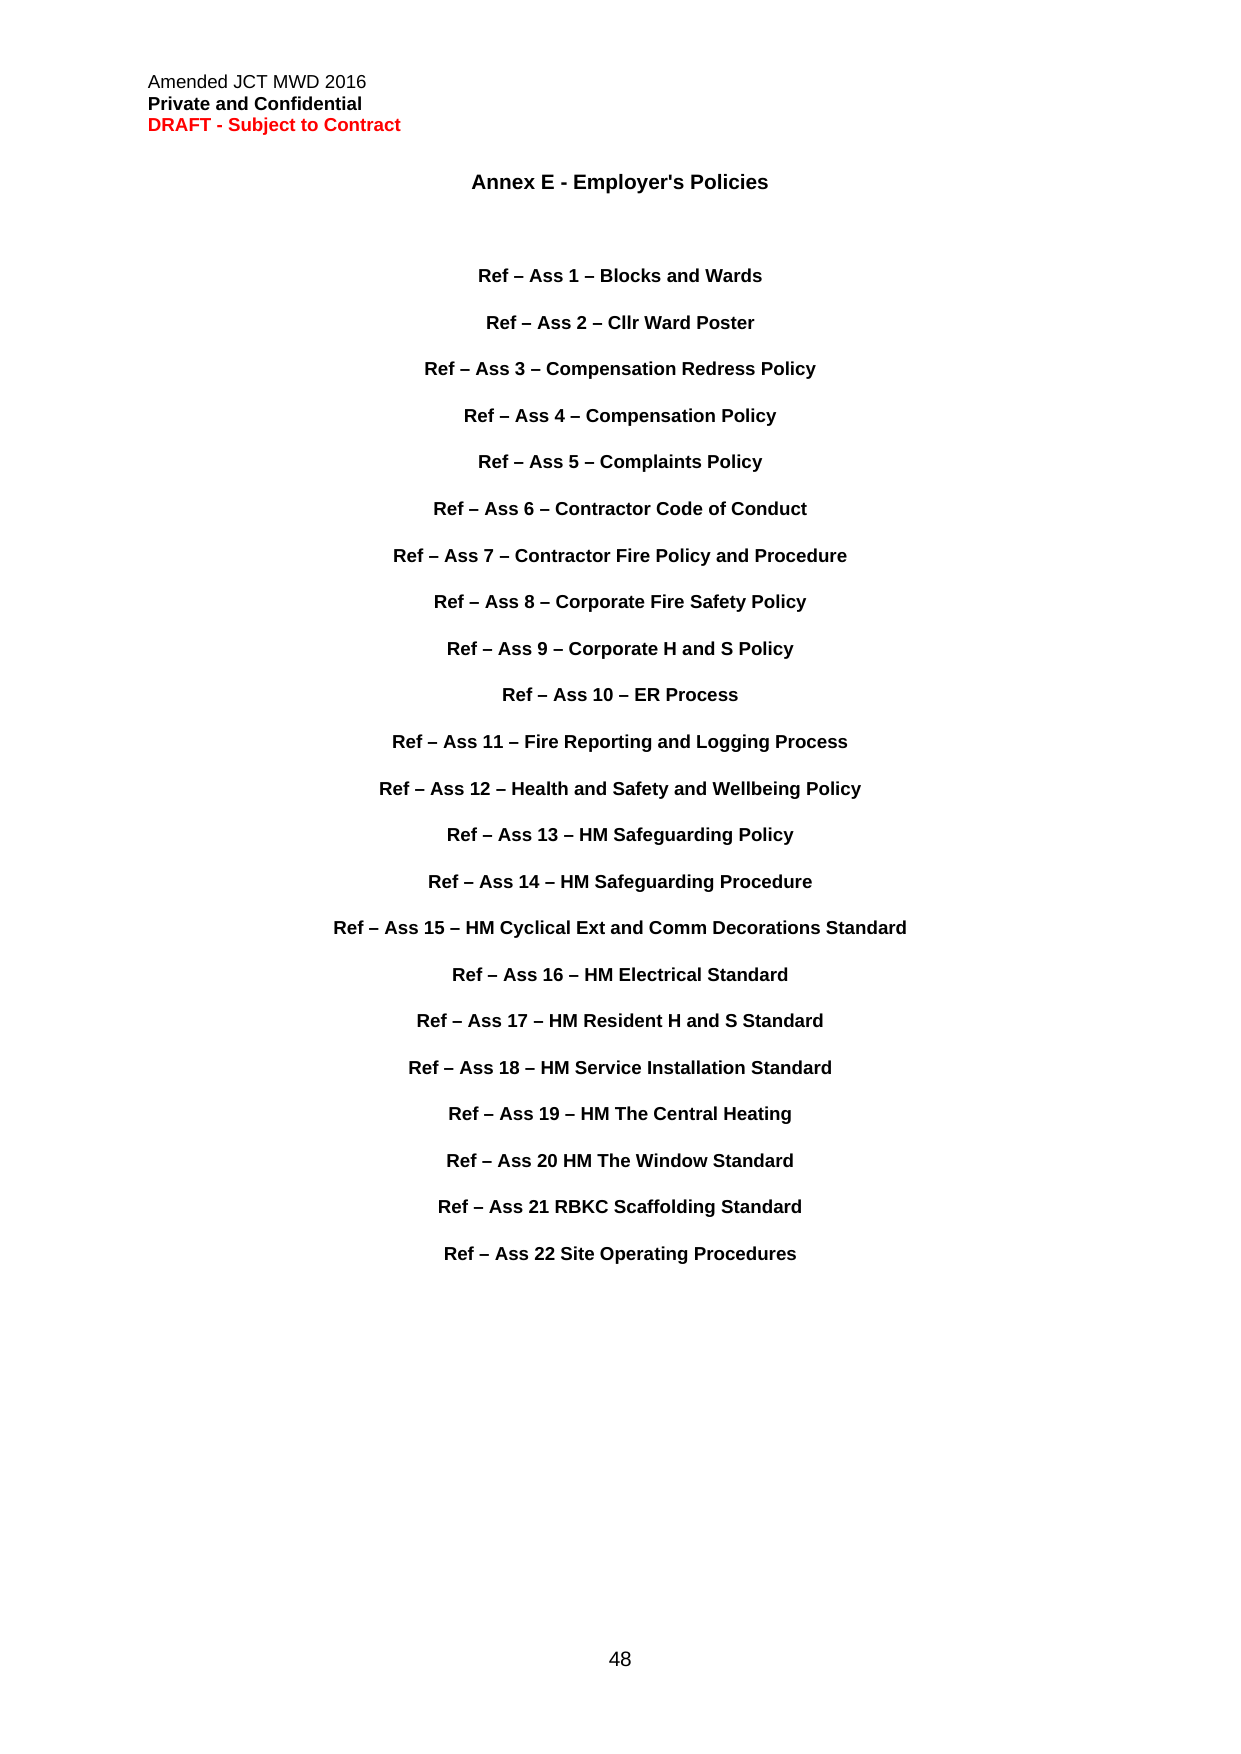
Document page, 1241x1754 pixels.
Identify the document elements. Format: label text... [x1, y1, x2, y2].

subtitle Ref – Ass 13 – HM Safeguarding Policy [148, 824, 1092, 845]
subtitle Ref – Ass 17 – HM Resident H and S Standard [148, 1010, 1092, 1032]
subtitle Ref – Ass 5 – Complaints Policy [148, 451, 1092, 473]
subtitle Ref – Ass 6 – Contractor Code of Conduct [148, 498, 1092, 519]
subtitle Ref – Ass 20 HM The Window Standard [148, 1150, 1092, 1171]
subtitle Ref – Ass 11 – Fire Reporting and Logging Process [148, 731, 1092, 752]
subtitle Ref – Ass 12 – Health and Safety and Wellbeing Policy [148, 777, 1092, 799]
subtitle Ref – Ass 7 – Contractor Fire Policy and Procedure [148, 544, 1092, 566]
subtitle Ref – Ass 19 – HM The Central Heating [148, 1103, 1092, 1125]
subtitle Ref – Ass 2 – Cllr Ward Poster [148, 312, 1092, 333]
subtitle Ref – Ass 8 – Corporate Fire Safety Policy [148, 591, 1092, 613]
subtitle Ref – Ass 4 – Compensation Policy [148, 405, 1092, 426]
subtitle Ref – Ass 21 RBKC Scaffolding Standard [148, 1196, 1092, 1218]
subtitle Ref – Ass 9 – Corporate H and S Policy [148, 638, 1092, 659]
subtitle Annex E - Employer's Policies [148, 169, 1092, 193]
subtitle Ref – Ass 16 – HM Electrical Standard [148, 963, 1092, 985]
subtitle Ref – Ass 15 – HM Cyclical Ext and Comm Decorations Standard [148, 917, 1092, 938]
subtitle Ref – Ass 3 – Compensation Redress Policy [148, 358, 1092, 380]
subtitle Ref – Ass 22 Site Operating Procedures [148, 1243, 1092, 1264]
subtitle Ref – Ass 18 – HM Service Installation Standard [148, 1057, 1092, 1078]
subtitle Ref – Ass 10 – ER Process [148, 684, 1092, 706]
subtitle Ref – Ass 1 – Blocks and Wards [148, 265, 1092, 287]
subtitle Ref – Ass 14 – HM Safeguarding Procedure [148, 870, 1092, 892]
